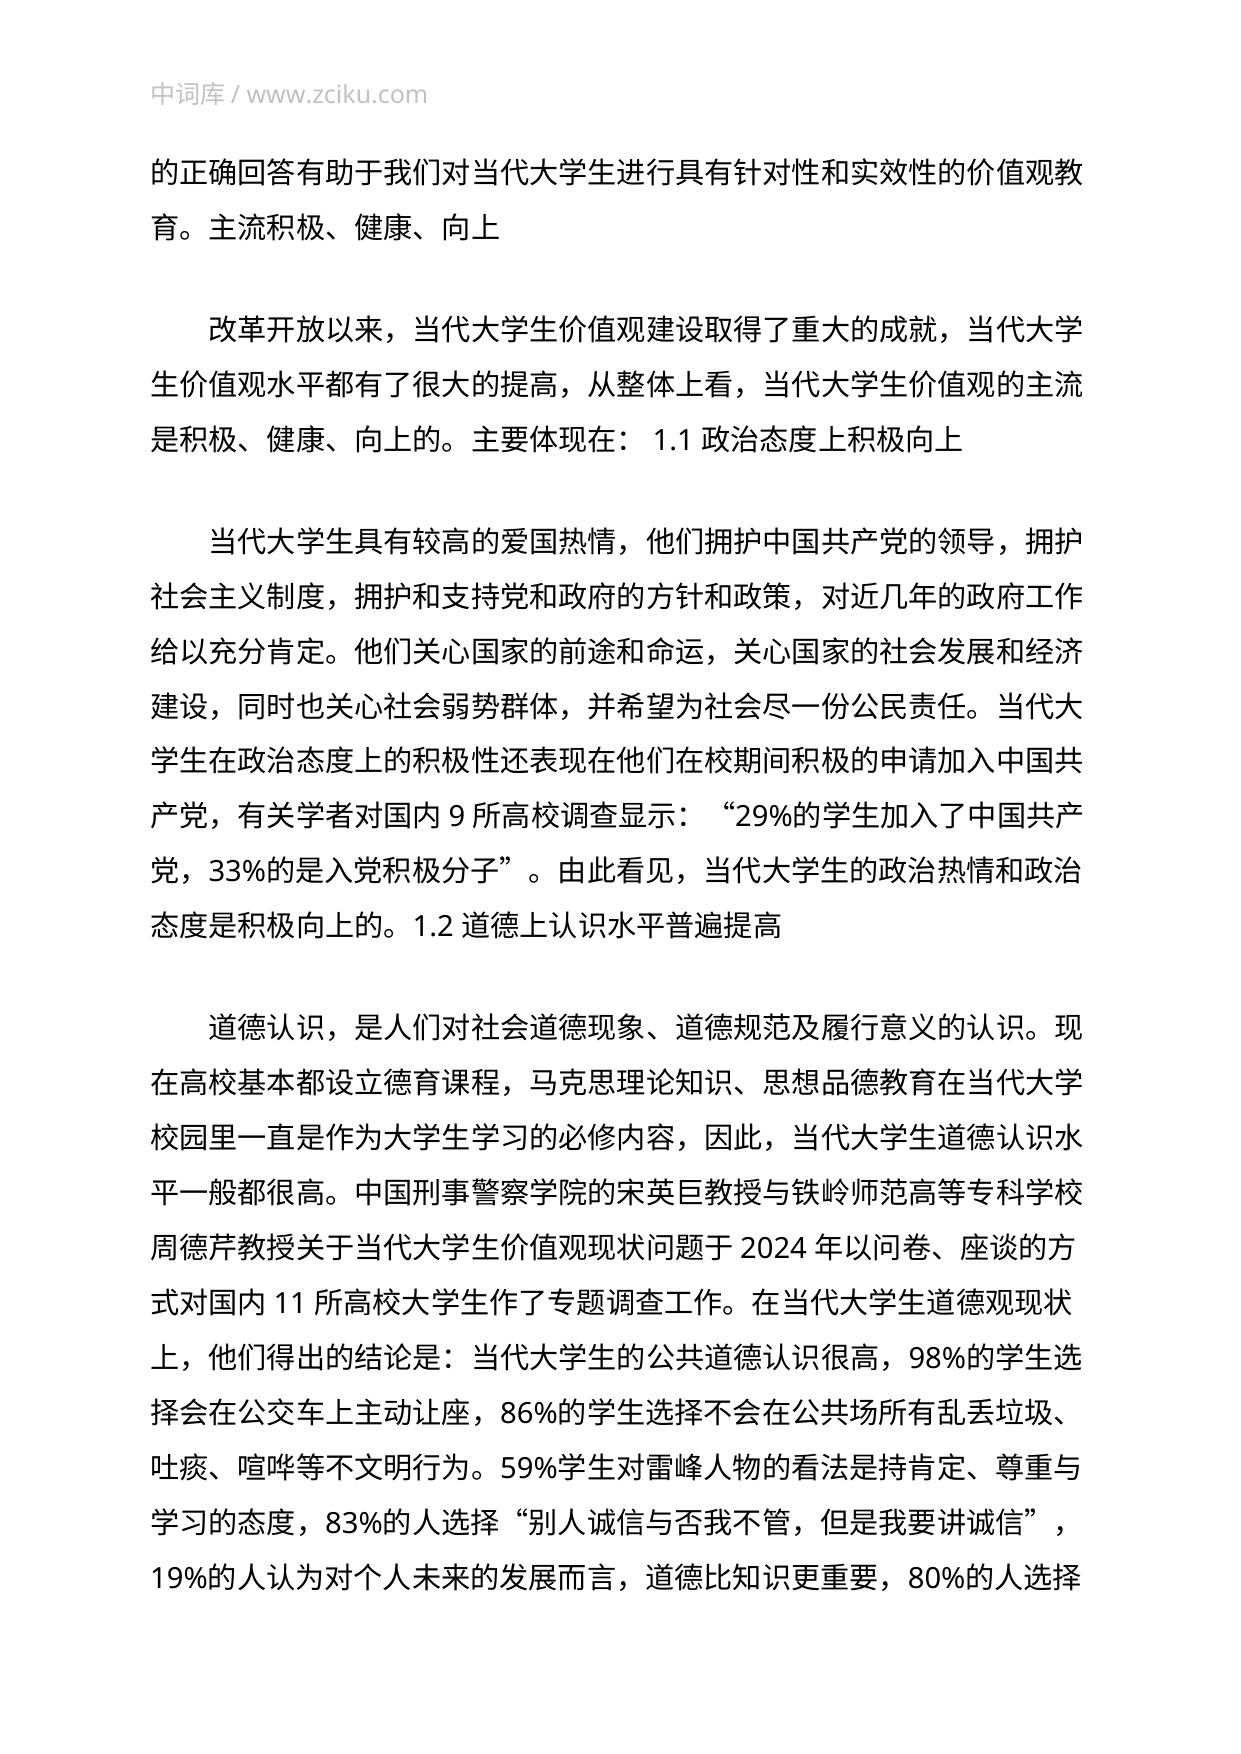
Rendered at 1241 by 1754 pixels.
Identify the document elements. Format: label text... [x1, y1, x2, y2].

text 当代大学生具有较高的爱国热情，他们拥护中国共产党的领导，拥护社会主义制度，拥护和支持党和政府的方针和政策，对近几年的政府工作给以充分肯定。他们关心国家的前途和命运，关心国家的社会发展和经济建设，同时也关心社会弱势群体，并希望为社会尽一份公民责任。当代大学生在政治态度上的积极性还表现在他们在校期间积极的申请加入中国共产党，有关学者对国内 9 所高校调查显示：“29%的学生加入了中国共产党，33%的是入党积极分子”。由此看见，当代大学生的政治热情和政治态度是积极向上的。1.2 道德上认识水平普遍提高 [150, 518, 1090, 945]
text 改革开放以来，当代大学生价值观建设取得了重大的成就，当代大学生价值观水平都有了很大的提高，从整体上看，当代大学生价值观的主流是积极、健康、向上的。主要体现在： 1.1 政治态度上积极向上 [150, 307, 1090, 459]
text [150, 1005, 1090, 1597]
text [150, 150, 1090, 247]
